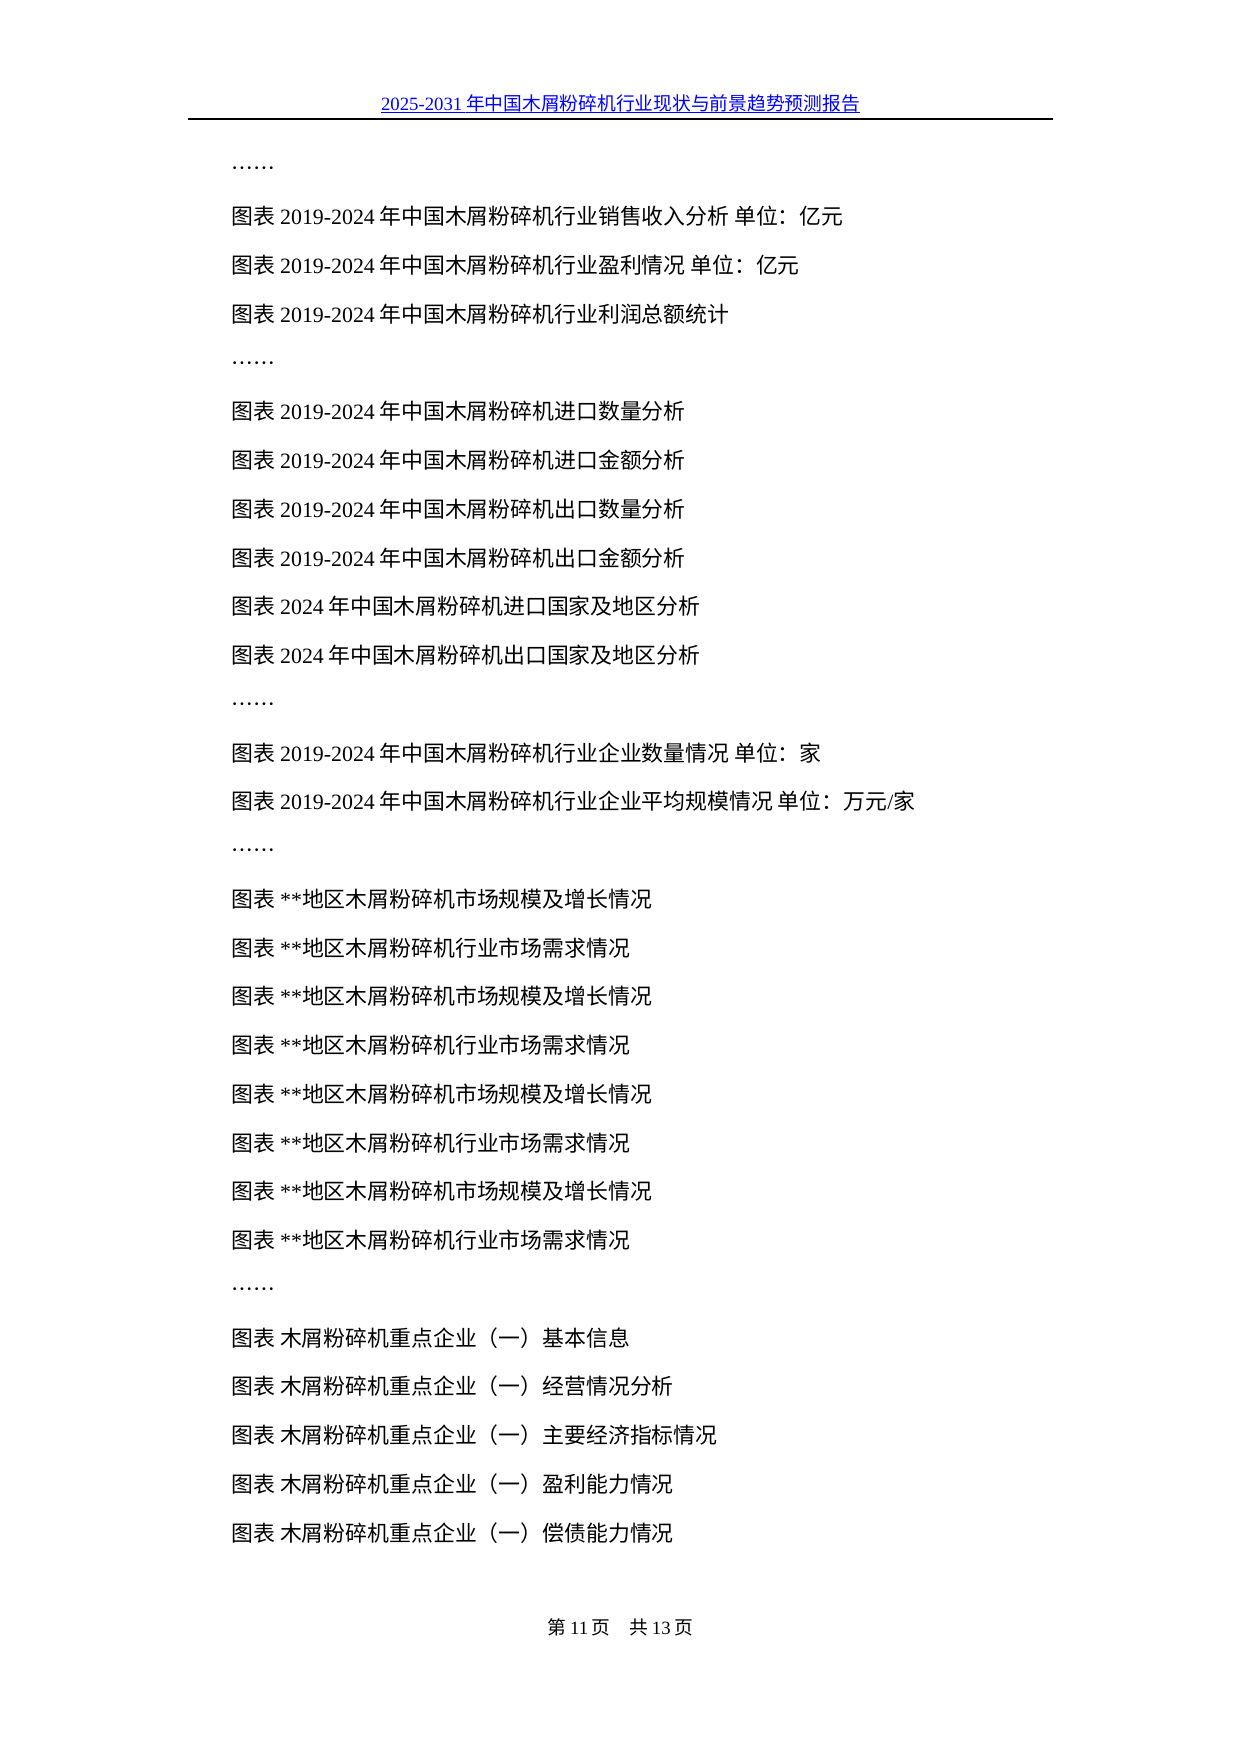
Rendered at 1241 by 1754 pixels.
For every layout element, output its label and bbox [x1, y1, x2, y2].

text [187, 150, 1053, 1548]
